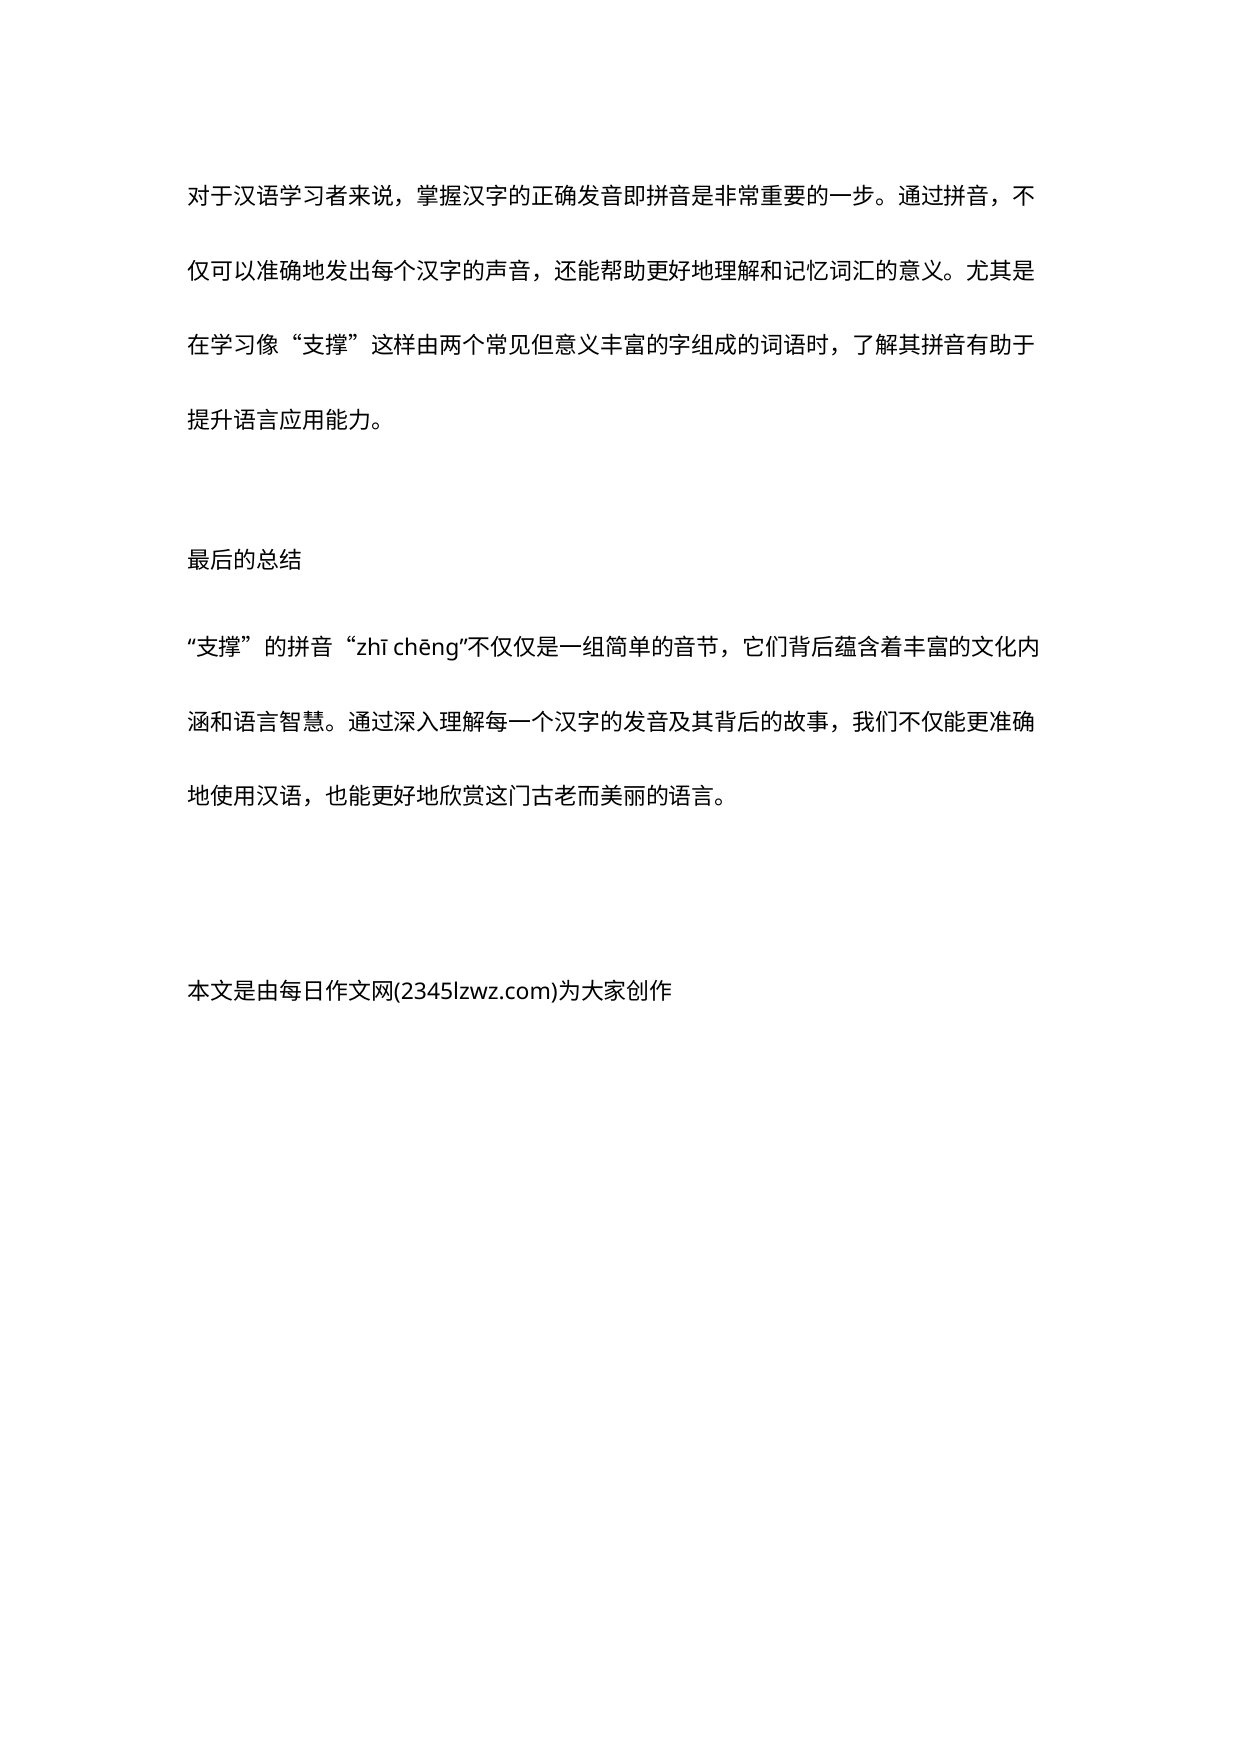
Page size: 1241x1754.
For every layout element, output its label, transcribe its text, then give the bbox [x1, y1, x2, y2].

text 对于汉语学习者来说，掌握汉字的正确发音即拼音是非常重要的一步。通过拼音，不仅可以准确地发出每个汉字的声音，还能帮助更好地理解和记忆词汇的意义。尤其是在学习像“支撑”这样由两个常见但意义丰富的字组成的词语时，了解其拼音有助于提升语言应用能力。 [187, 162, 1053, 451]
text “支撑”的拼音“zhī chēng”不仅仅是一组简单的音节，它们背后蕴含着丰富的文化内涵和语言智慧。通过深入理解每一个汉字的发音及其背后的故事，我们不仅能更准确地使用汉语，也能更好地欣赏这门古老而美丽的语言。 [187, 613, 1053, 827]
text 本文是由每日作文网(2345lzwz.com)为大家创作 [187, 957, 1053, 1022]
text 最后的总结 [187, 526, 1053, 591]
